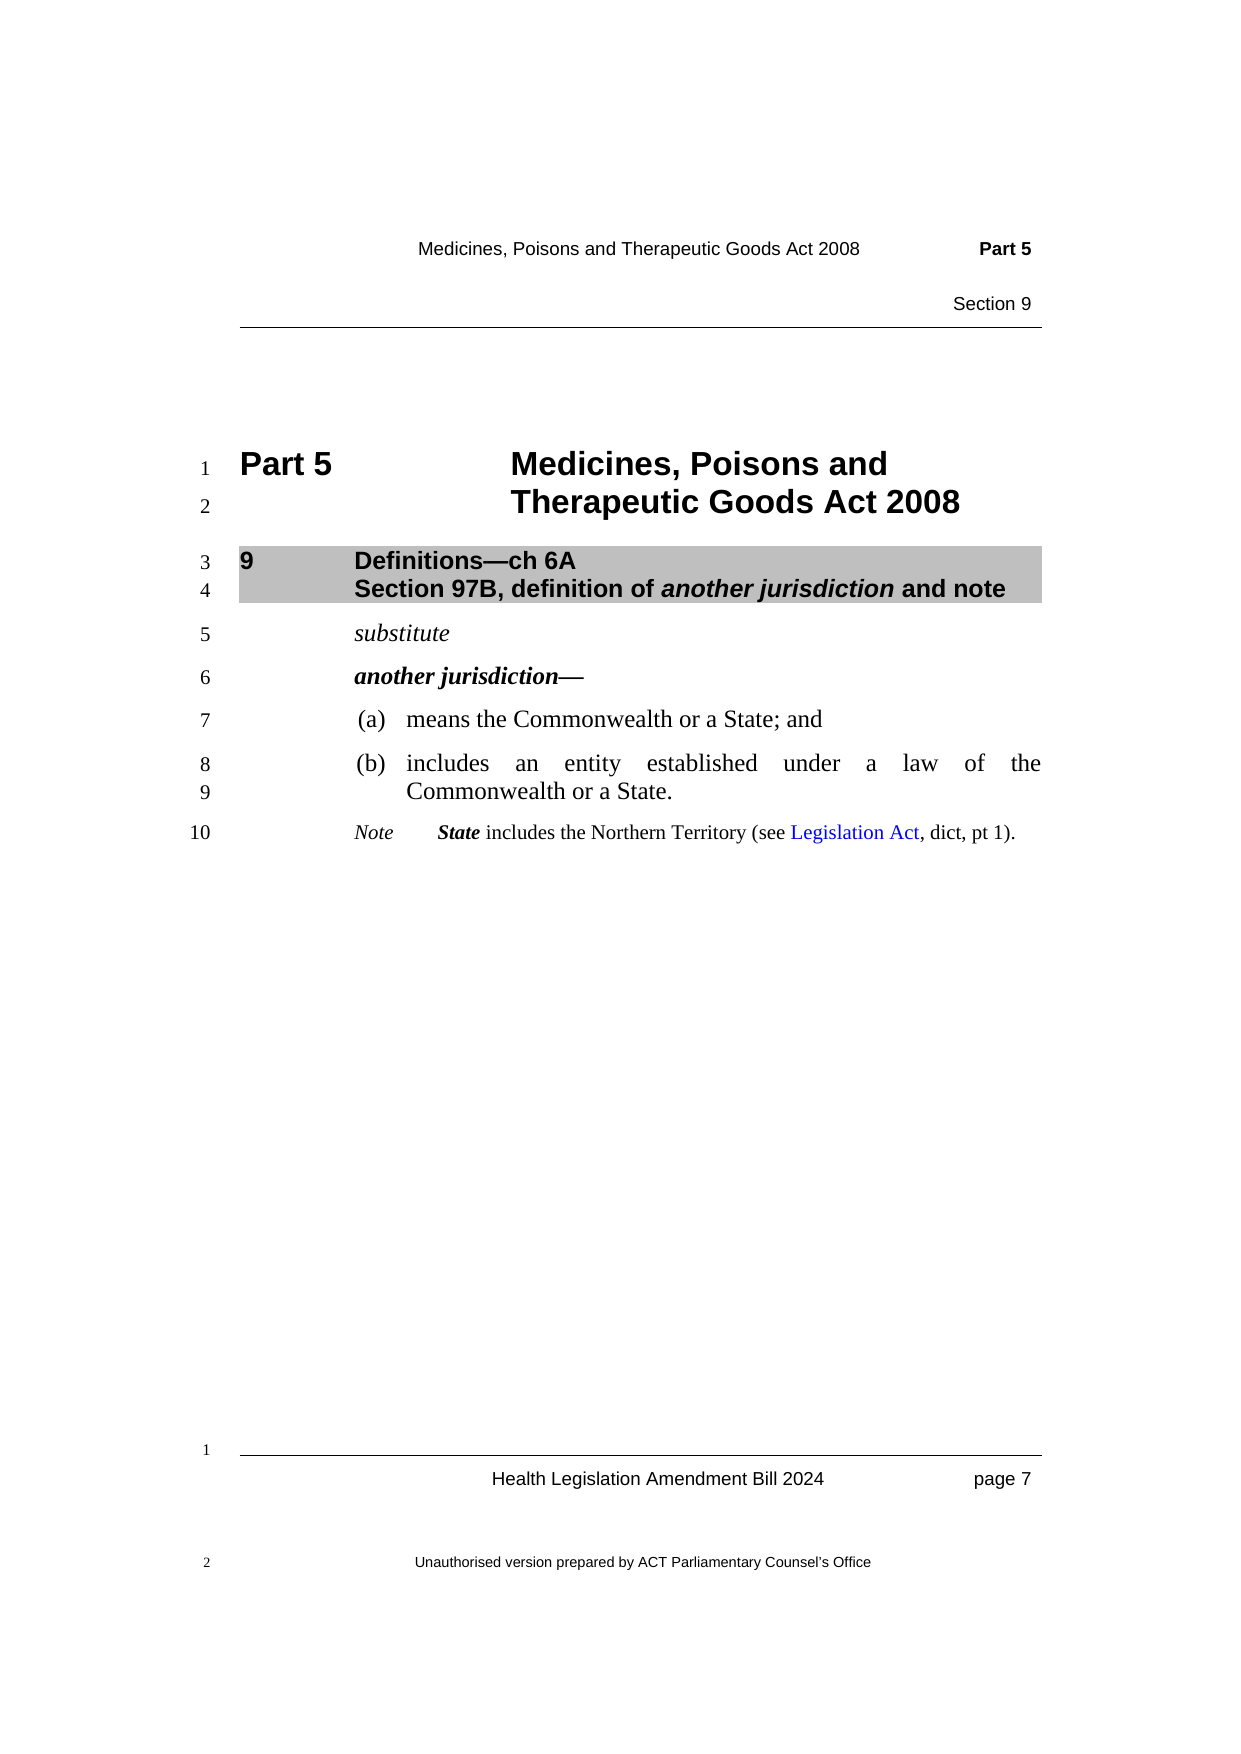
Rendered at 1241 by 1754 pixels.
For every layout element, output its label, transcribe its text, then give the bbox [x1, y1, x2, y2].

text Part 5 Medicines, Poisons and Therapeutic Goods Act 2008 [239, 444, 1042, 521]
text Note State includes the Northern Territory (see Legislation Act, dict, pt 1). [354, 820, 1042, 844]
text another jurisdiction— [354, 661, 1042, 690]
text 9 Definitions—ch 6A Section 97B, definition of another jurisdiction and note [239, 546, 1042, 603]
text (a) means the Commonwealth or a State; and [239, 704, 1042, 733]
text substitute [354, 618, 1042, 646]
text (b) includes an entity established under a law of the Commonwealth or a State. [239, 748, 1042, 805]
